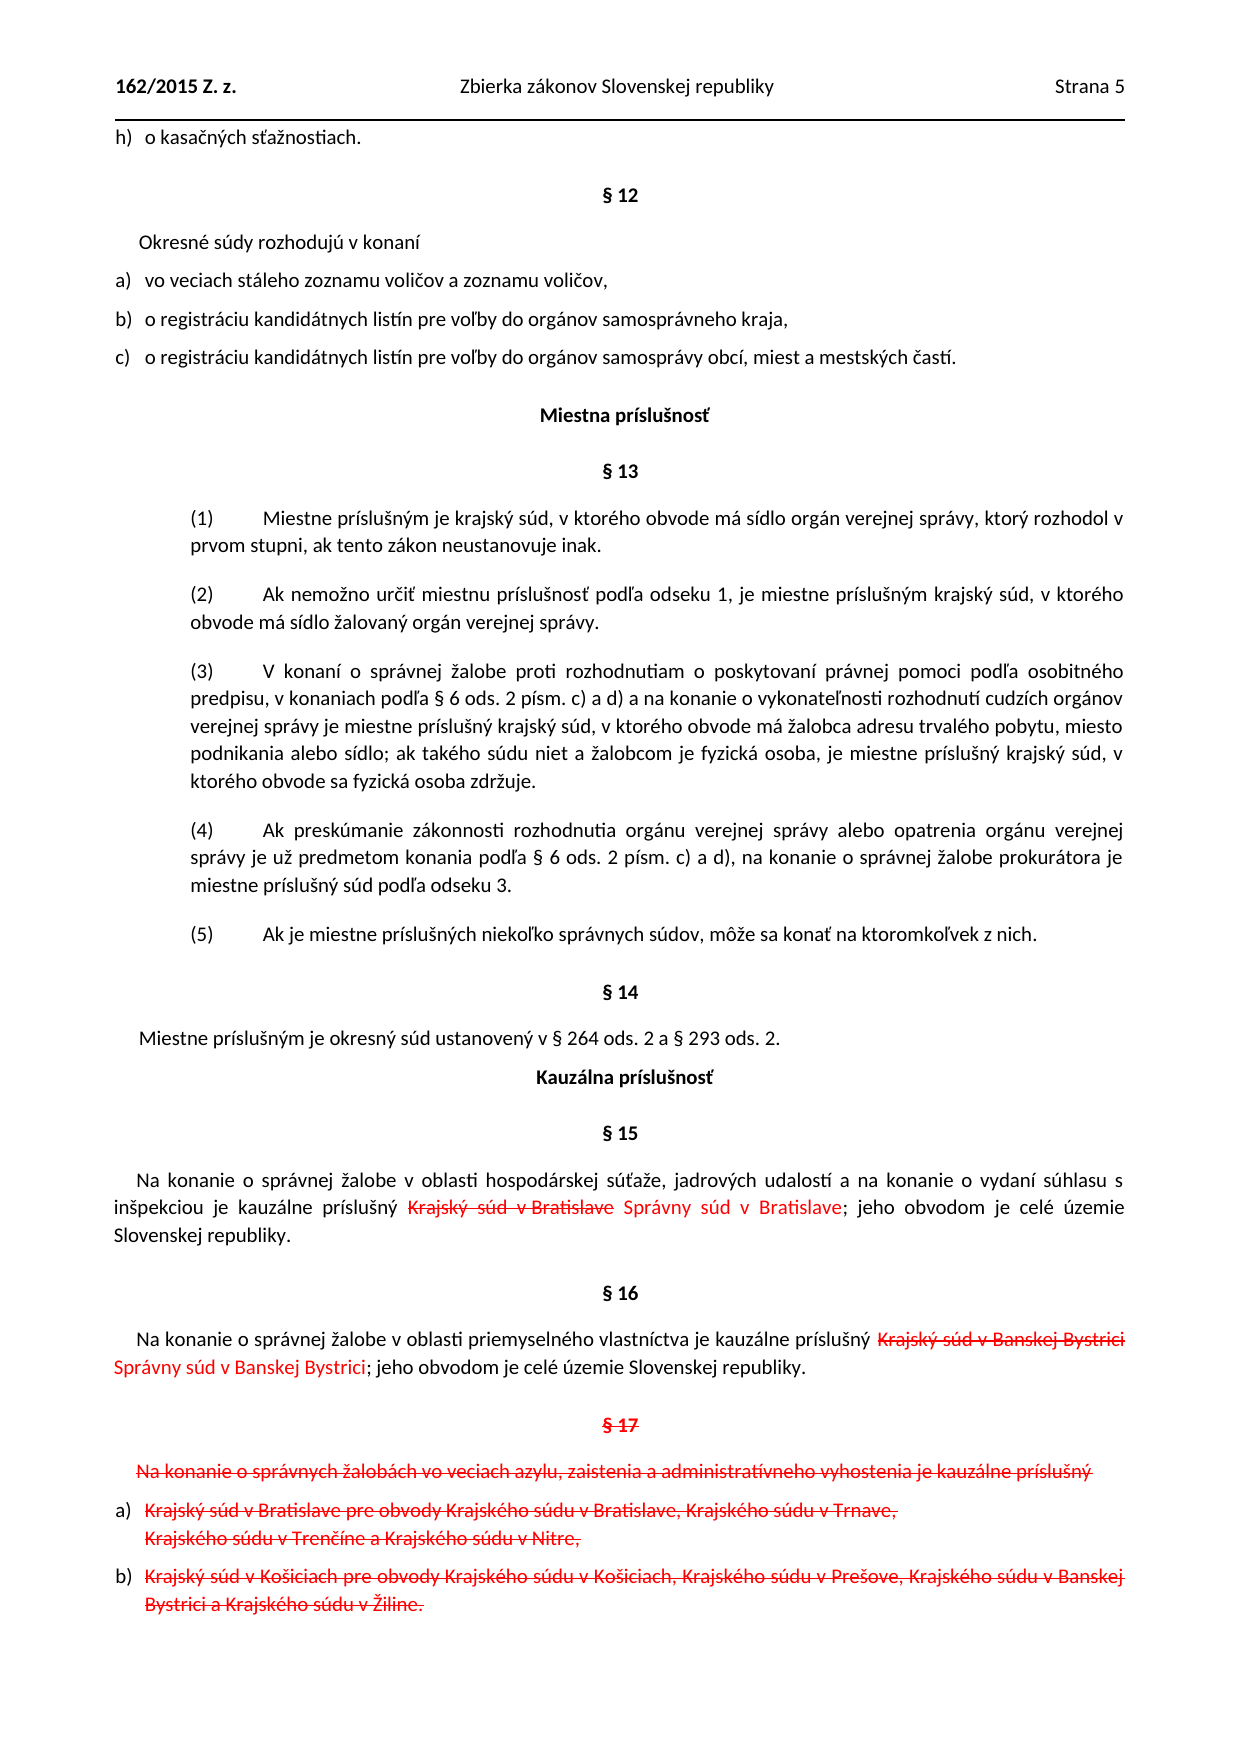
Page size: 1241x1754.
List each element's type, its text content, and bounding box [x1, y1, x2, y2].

list Ak nemožno určiť miestnu príslušnosť podľa odseku 1, je miestne príslušným krajský súd, v ktorého obvode má sídlo žalovaný orgán verejnej správy. [190, 581, 1125, 634]
text § 13 [124, 458, 1116, 484]
list Krajský súd v Košiciach pre obvody Krajského súdu v Košiciach, Krajského súdu v Prešove, Krajského súdu v Banskej Bystrici a Krajského súdu v Žiline. [115, 1564, 1125, 1617]
text § 16 [124, 1280, 1116, 1305]
list Miestne príslušným je krajský súd, v ktorého obvode má sídlo orgán verejnej správy, ktorý rozhodol v prvom stupni, ak tento zákon neustanovuje inak. [190, 505, 1125, 558]
list o kasačných sťažnostiach. [115, 101, 1125, 150]
text Na konanie o správnej žalobe v oblasti priemyselného vlastníctva je kauzálne príslušný Krajský súd v Banskej Bystrici Správny súd v Banskej Bystrici; jeho obvodom je celé územie Slovenskej republiky. [113, 1327, 1125, 1379]
text Miestne príslušným je okresný súd ustanovený v § 264 ods. 2 a § 293 ods. 2. [139, 1026, 1125, 1051]
list o registráciu kandidátnych listín pre voľby do orgánov samosprávy obcí, miest a mestských častí. [115, 344, 1125, 370]
text Na konanie o správnych žalobách vo veciach azylu, zaistenia a administratívneho vyhostenia je kauzálne príslušný [113, 1459, 1125, 1484]
text Okresné súdy rozhodujú v konaní [139, 229, 1125, 255]
list Ak preskúmanie zákonnosti rozhodnutia orgánu verejnej správy alebo opatrenia orgánu verejnej správy je už predmetom konania podľa § 6 ods. 2 písm. c) a d), na konanie o správnej žalobe prokurátora je miestne príslušný súd podľa odseku 3. [190, 817, 1125, 898]
text Krajského súdu v Trenčíne a Krajského súdu v Nitre, [144, 1525, 1125, 1551]
text Kauzálna príslušnosť [124, 1064, 1125, 1089]
list V konaní o správnej žalobe proti rozhodnutiam o poskytovaní právnej pomoci podľa osobitného predpisu, v konaniach podľa § 6 ods. 2 písm. c) a d) a na konanie o vykonateľnosti rozhodnutí cudzích orgánov verejnej správy je miestne príslušný krajský súd, v ktorého obvode má žalobca adresu trvalého pobytu, miesto podnikania alebo sídlo; ak takého súdu niet a žalobcom je fyzická osoba, je miestne príslušný krajský súd, v ktorého obvode sa fyzická osoba zdržuje. [190, 658, 1125, 794]
text Miestna príslušnosť [124, 402, 1125, 428]
list vo veciach stáleho zoznamu voličov a zoznamu voličov, [115, 268, 1125, 293]
text § 17 [124, 1412, 1116, 1437]
list Krajský súd v Bratislave pre obvody Krajského súdu v Bratislave, Krajského súdu v Trnave, [115, 1497, 1125, 1523]
text § 14 [124, 979, 1116, 1004]
text Na konanie o správnej žalobe v oblasti hospodárskej súťaže, jadrových udalostí a na konanie o vydaní súhlasu s inšpekciou je kauzálne príslušný Krajský súd v Bratislave Správny súd v Bratislave; jeho obvodom je celé územie Slovenskej republiky. [113, 1167, 1125, 1247]
list Ak je miestne príslušných niekoľko správnych súdov, môže sa konať na ktoromkoľvek z nich. [190, 921, 1125, 946]
list o registráciu kandidátnych listín pre voľby do orgánov samosprávneho kraja, [115, 306, 1125, 332]
text § 12 [124, 182, 1116, 208]
text § 15 [124, 1120, 1116, 1145]
